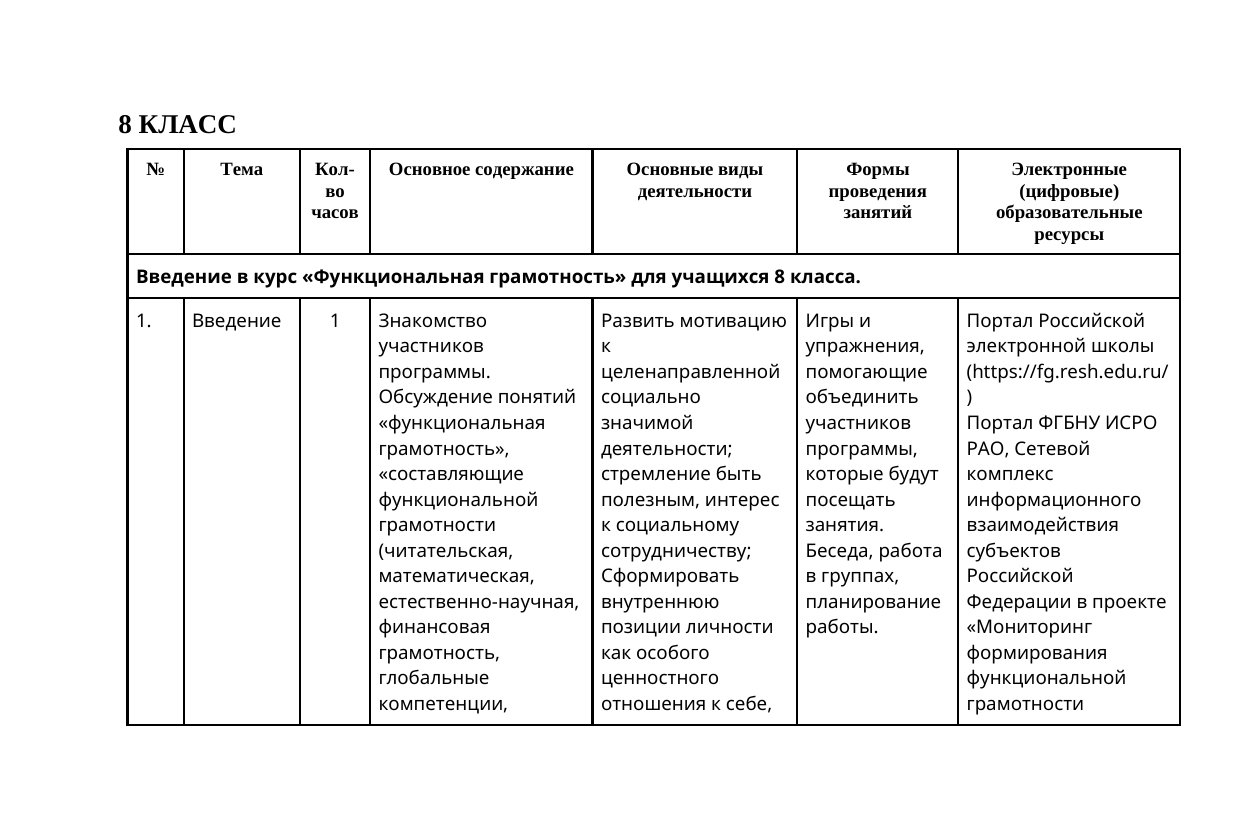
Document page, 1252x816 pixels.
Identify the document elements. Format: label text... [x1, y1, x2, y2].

table_header Тема [185, 150, 299, 252]
table_header Формы проведения занятий [798, 150, 957, 252]
table_cell Введение [185, 299, 299, 724]
table_cell Введение в курс «Функциональная грамотность» для учащихся 8 класса. [129, 255, 1179, 297]
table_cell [594, 299, 796, 724]
table_cell 1. [129, 299, 183, 724]
subtitle 8 класс [118, 108, 1175, 139]
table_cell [798, 299, 957, 724]
table_header Электронные (цифровые) образовательные ресурсы [959, 150, 1179, 252]
table_header № [129, 150, 183, 252]
table_cell 1 [301, 299, 369, 724]
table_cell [371, 299, 591, 724]
table_header Основные виды деятельности [594, 150, 796, 252]
table_header Основное содержание [371, 150, 591, 252]
table_header Кол-во часов [301, 150, 369, 252]
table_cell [959, 299, 1179, 724]
